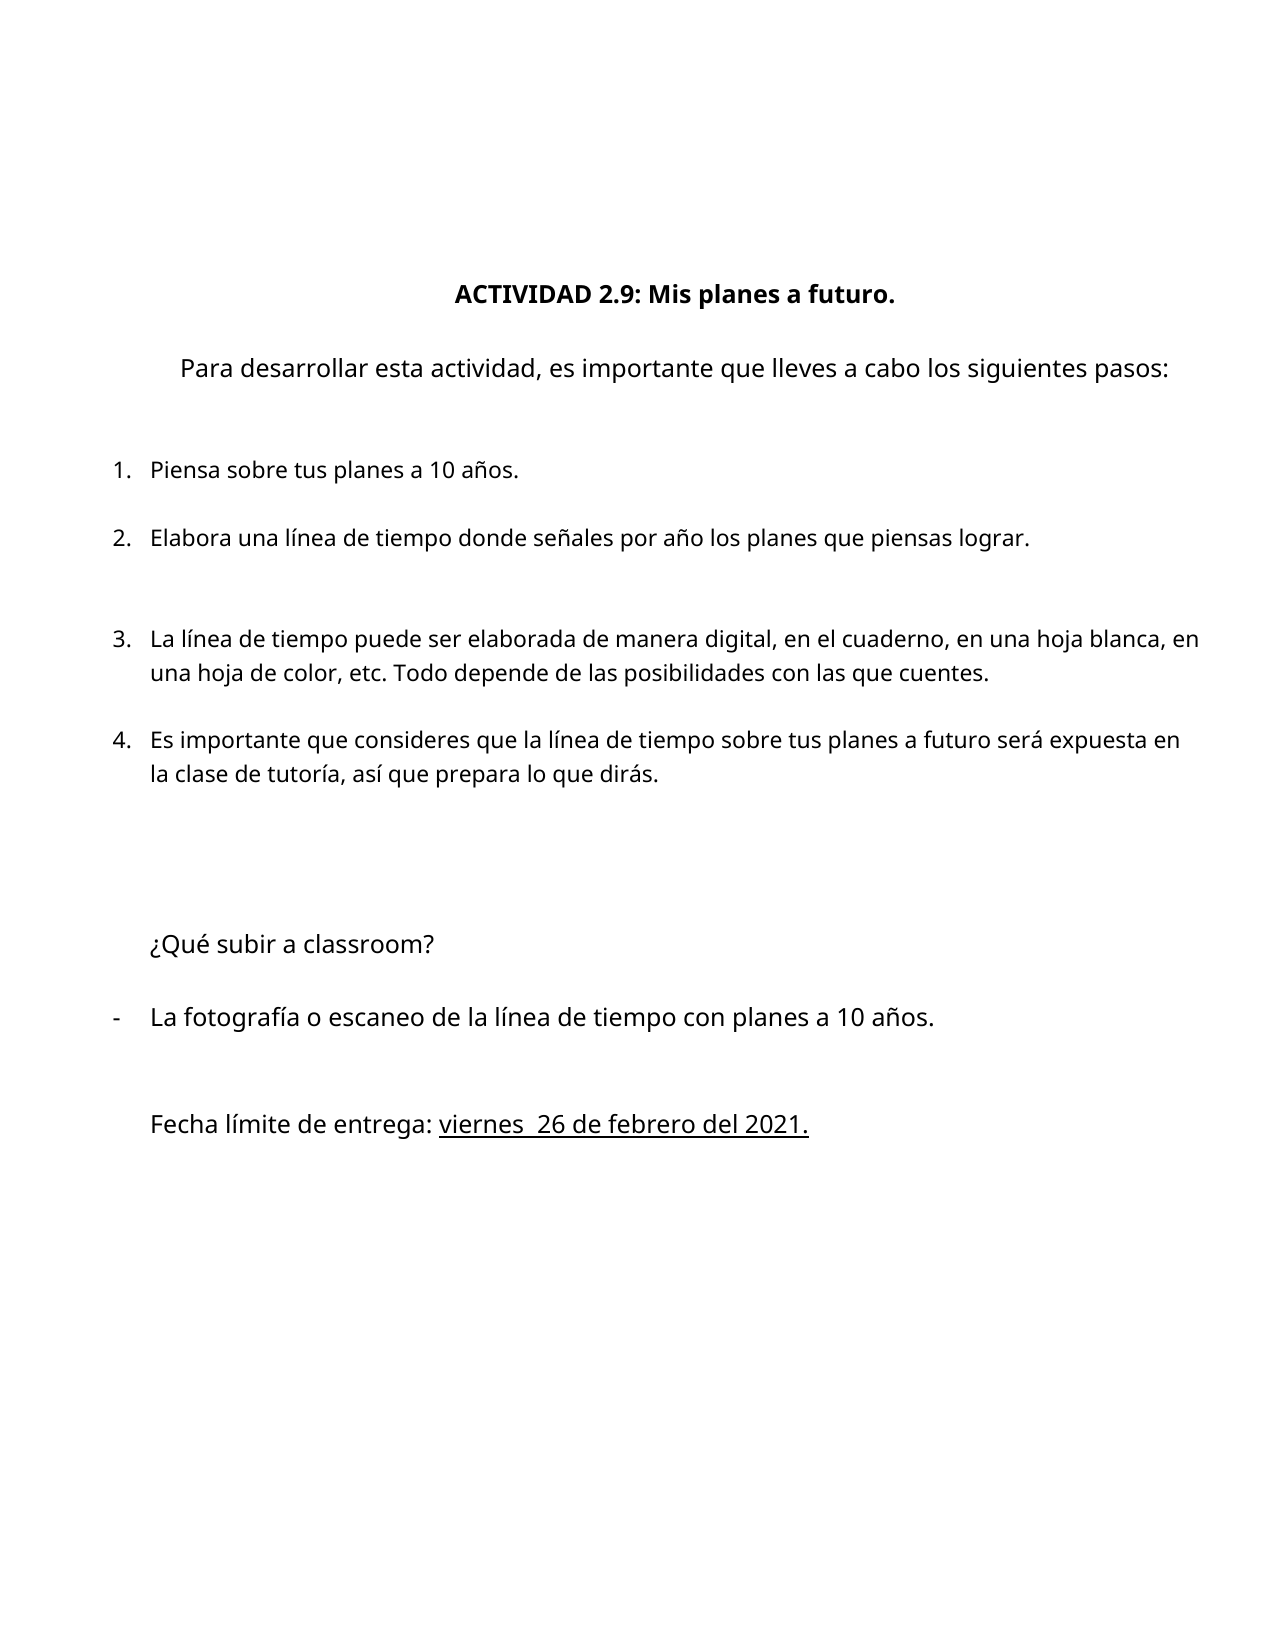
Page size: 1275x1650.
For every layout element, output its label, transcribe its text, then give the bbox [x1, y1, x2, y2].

list La fotografía o escaneo de la línea de tiempo con planes a 10 años. [112, 1000, 1200, 1034]
list Piensa sobre tus planes a 10 años. [112, 454, 1200, 485]
list La línea de tiempo puede ser elaborada de manera digital, en el cuaderno, en una hoja blanca, en una hoja de color, etc. Todo depende de las posibilidades con las que cuentes. [112, 623, 1200, 688]
list Para desarrollar esta actividad, es importante que lleves a cabo los siguientes pasos: [150, 350, 1200, 384]
list Es importante que consideres que la línea de tiempo sobre tus planes a futuro será expuesta en la clase de tutoría, así que prepara lo que dirás. [112, 724, 1200, 789]
list Elabora una línea de tiempo donde señales por año los planes que piensas lograr. [112, 522, 1200, 553]
text Fecha límite de entrega: viernes 26 de febrero del 2021. [150, 1107, 1200, 1141]
list ACTIVIDAD 2.9: Mis planes a futuro. [150, 277, 1200, 311]
list ¿Qué subir a classroom? [150, 927, 1200, 961]
